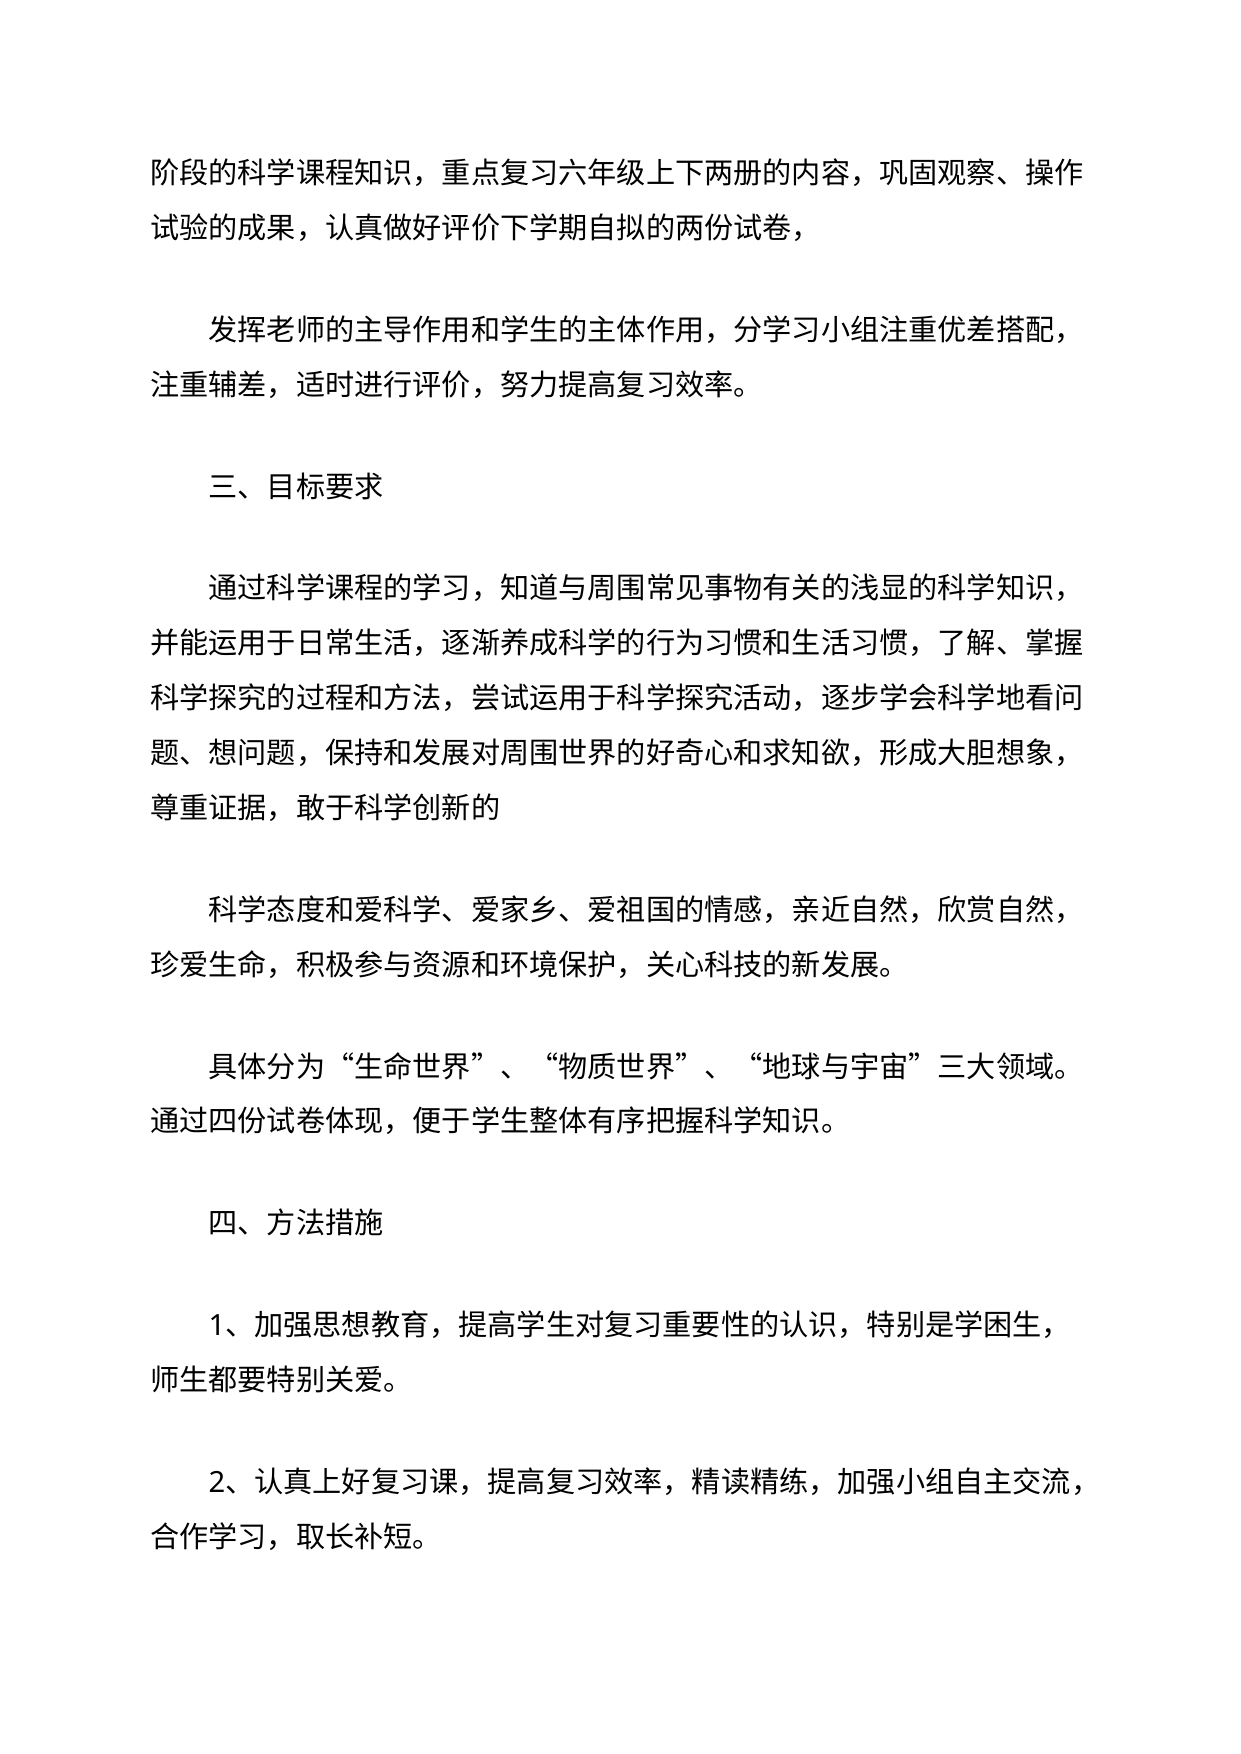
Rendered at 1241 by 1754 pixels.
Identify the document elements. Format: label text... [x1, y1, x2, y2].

text 发挥老师的主导作用和学生的主体作用，分学习小组注重优差搭配，注重辅差，适时进行评价，努力提高复习效率。 [150, 307, 1090, 404]
text 具体分为“生命世界”、“物质世界”、“地球与宇宙”三大领域。通过四份试卷体现，便于学生整体有序把握科学知识。 [150, 1043, 1090, 1140]
text 通过科学课程的学习，知道与周围常见事物有关的浅显的科学知识，并能运用于日常生活，逐渐养成科学的行为习惯和生活习惯，了解、掌握科学探究的过程和方法，尝试运用于科学探究活动，逐步学会科学地看问题、想问题，保持和发展对周围世界的好奇心和求知欲，形成大胆想象，尊重证据，敢于科学创新的 [150, 565, 1090, 827]
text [150, 150, 1090, 247]
text 四、方法措施 [150, 1200, 1090, 1242]
text 三、目标要求 [150, 463, 1090, 506]
text 科学态度和爱科学、爱家乡、爱祖国的情感，亲近自然，欣赏自然，珍爱生命，积极参与资源和环境保护，关心科技的新发展。 [150, 886, 1090, 984]
text 1、加强思想教育，提高学生对复习重要性的认识，特别是学困生，师生都要特别关爱。 [150, 1302, 1090, 1399]
text 2、认真上好复习课，提高复习效率，精读精练，加强小组自主交流，合作学习，取长补短。 [150, 1458, 1090, 1556]
